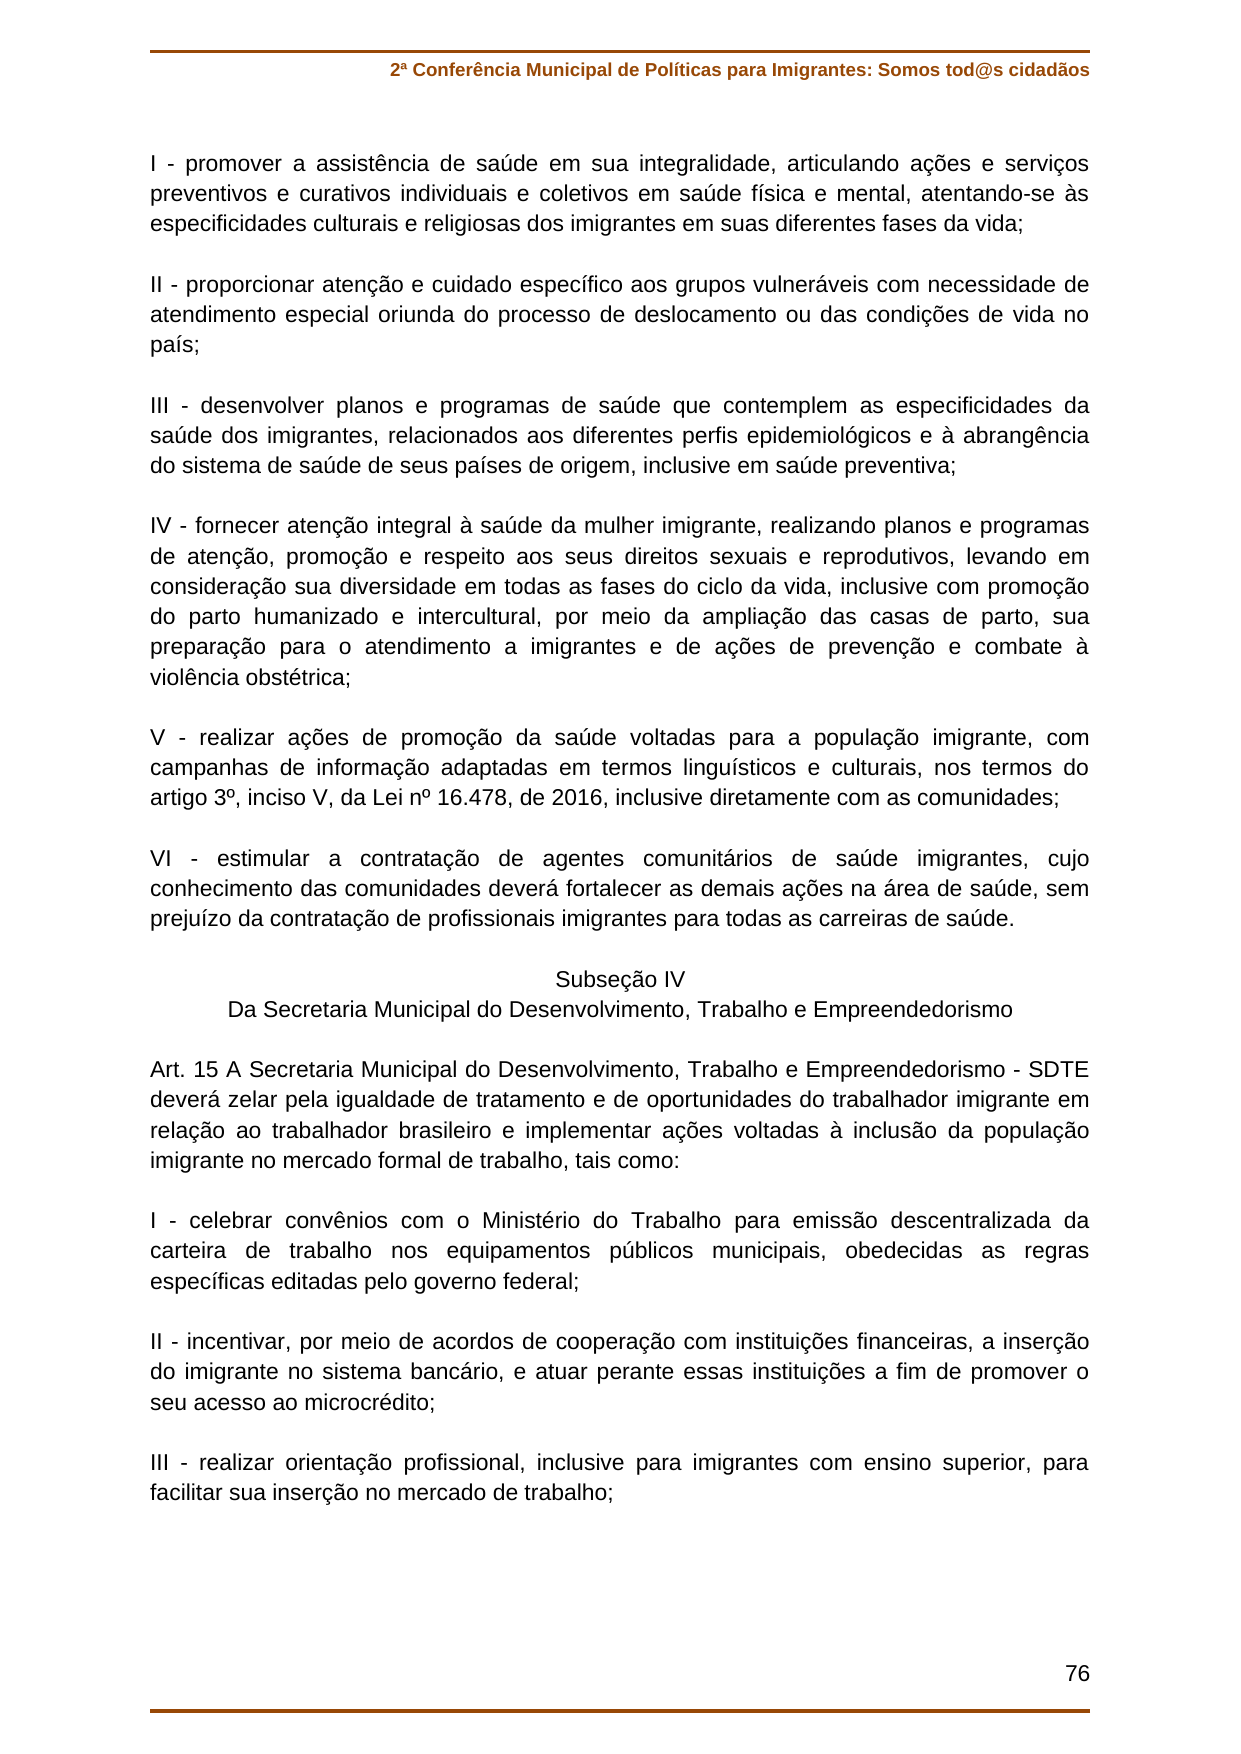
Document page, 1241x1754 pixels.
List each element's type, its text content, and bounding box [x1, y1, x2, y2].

text VI - estimular a contratação de agentes comunitários de saúde imigrantes, cujo conhecimento das comunidades deverá fortalecer as demais ações na área de saúde, sem prejuízo da contratação de profissionais imigrantes para todas as carreiras de saúde. [150, 845, 1090, 932]
text V - realizar ações de promoção da saúde voltadas para a população imigrante, com campanhas de informação adaptadas em termos linguísticos e culturais, nos termos do artigo 3º, inciso V, da Lei nº 16.478, de 2016, inclusive diretamente com as comunidades; [150, 724, 1090, 811]
text II - incentivar, por meio de acordos de cooperação com instituições financeiras, a inserção do imigrante no sistema bancário, e atuar perante essas instituições a fim de promover o seu acesso ao microcrédito; [150, 1328, 1090, 1415]
text IV - fornecer atenção integral à saúde da mulher imigrante, realizando planos e programas de atenção, promoção e respeito aos seus direitos sexuais e reprodutivos, levando em consideração sua diversidade em todas as fases do ciclo da vida, inclusive com promoção do parto humanizado e intercultural, por meio da ampliação das casas de parto, sua preparação para o atendimento a imigrantes e de ações de prevenção e combate à violência obstétrica; [150, 512, 1090, 690]
text Subseção IV [150, 966, 1090, 992]
text Art. 15 A Secretaria Municipal do Desenvolvimento, Trabalho e Empreendedorismo - SDTE deverá zelar pela igualdade de tratamento e de oportunidades do trabalhador imigrante em relação ao trabalhador brasileiro e implementar ações voltadas à inclusão da população imigrante no mercado formal de trabalho, tais como: [150, 1056, 1090, 1173]
text II - proporcionar atenção e cuidado específico aos grupos vulneráveis com necessidade de atendimento especial oriunda do processo de deslocamento ou das condições de vida no país; [150, 271, 1090, 358]
text III - realizar orientação profissional, inclusive para imigrantes com ensino superior, para facilitar sua inserção no mercado de trabalho; [150, 1449, 1090, 1506]
text I - celebrar convênios com o Ministério do Trabalho para emissão descentralizada da carteira de trabalho nos equipamentos públicos municipais, obedecidas as regras específicas editadas pelo governo federal; [150, 1207, 1090, 1294]
text Da Secretaria Municipal do Desenvolvimento, Trabalho e Empreendedorismo [150, 996, 1090, 1022]
text I - promover a assistência de saúde em sua integralidade, articulando ações e serviços preventivos e curativos individuais e coletivos em saúde física e mental, atentando-se às especificidades culturais e religiosas dos imigrantes em suas diferentes fases da vida; [150, 150, 1090, 237]
text III - desenvolver planos e programas de saúde que contemplem as especificidades da saúde dos imigrantes, relacionados aos diferentes perfis epidemiológicos e à abrangência do sistema de saúde de seus países de origem, inclusive em saúde preventiva; [150, 392, 1090, 478]
